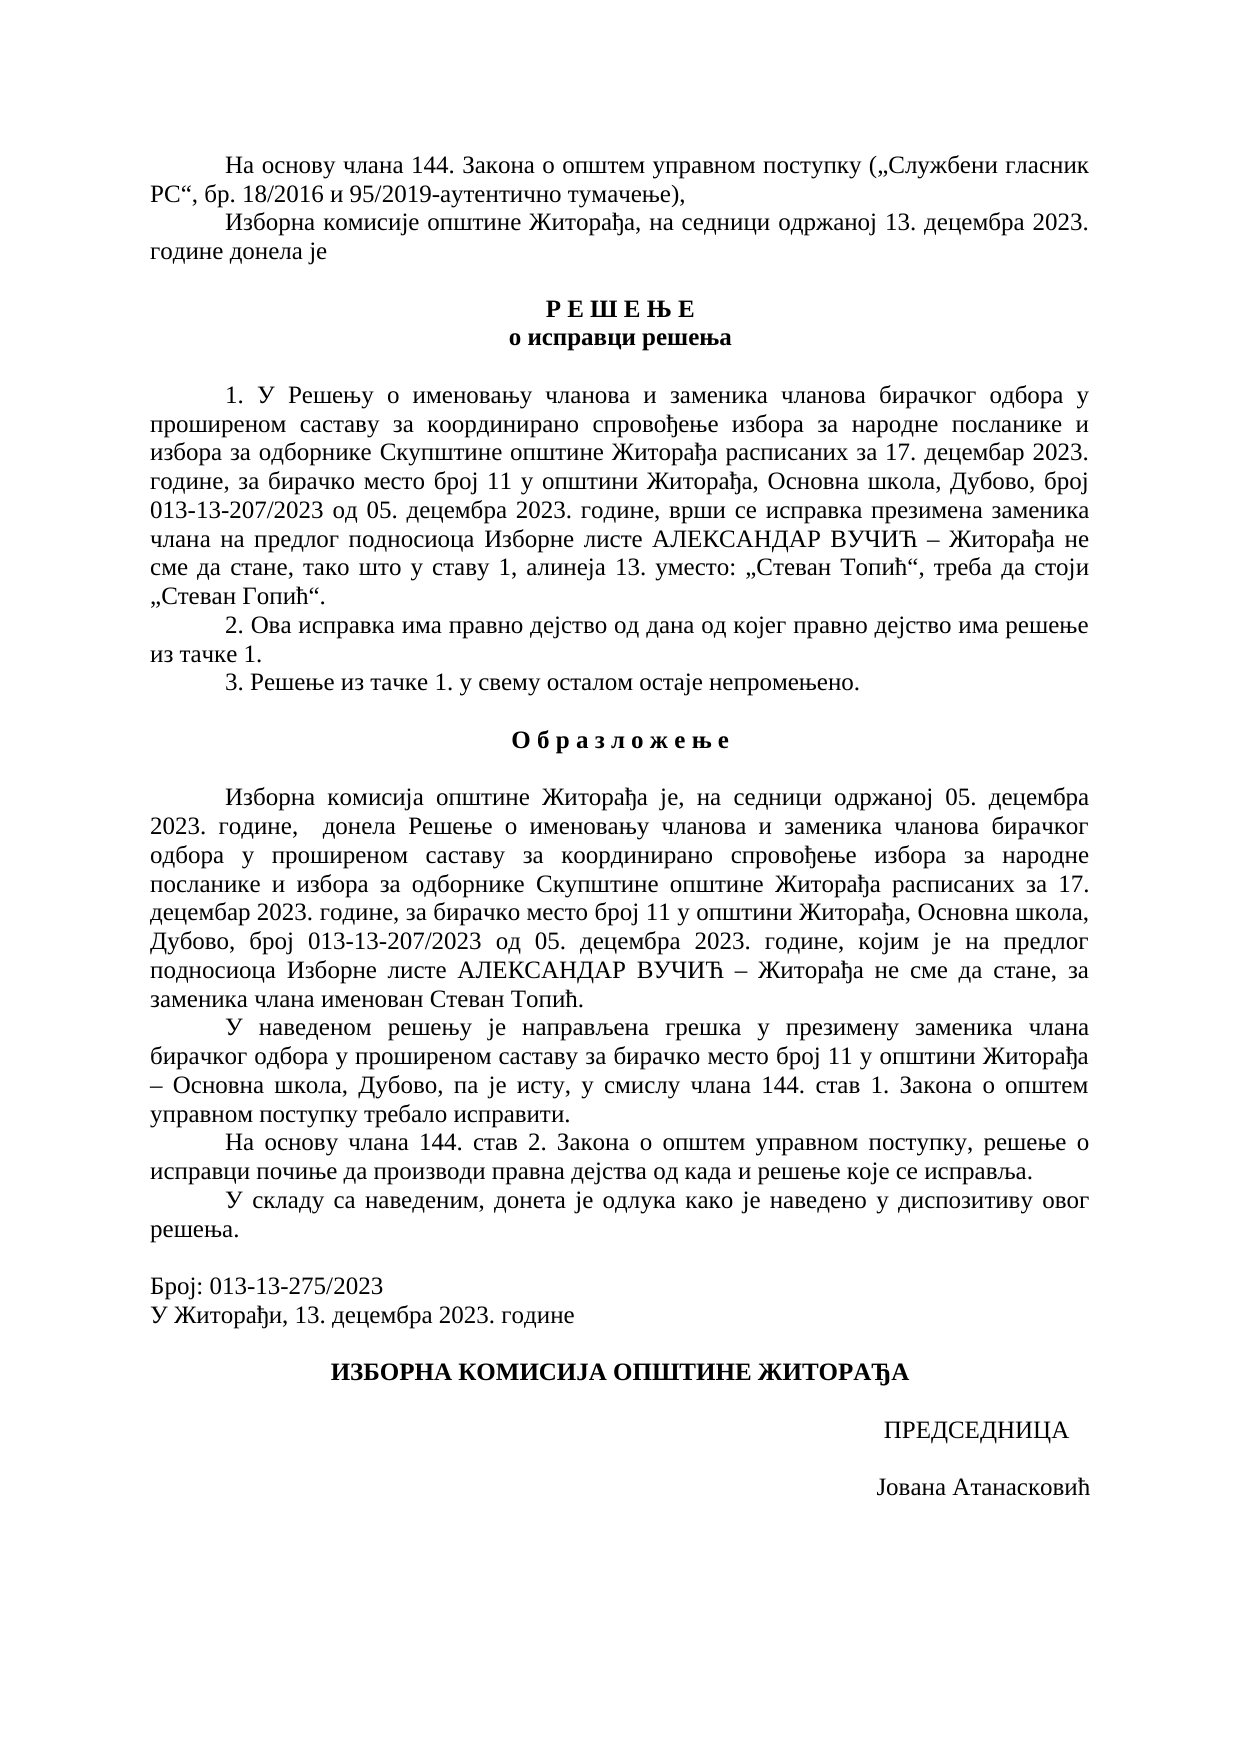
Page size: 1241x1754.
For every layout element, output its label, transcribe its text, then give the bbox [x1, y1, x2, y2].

text 3. Решење из тачке 1. у свему осталом остаје непромењено. [150, 667, 1090, 696]
text 1. У Решењу о именовању чланова и заменика чланова бирачког одбора у проширеном саставу за координирано спровођење избора за народне посланике и избора за одборнике Скупштине општине Житорађа расписаних за 17. децембар 2023. године, за бирачко место број 11 у општини Житорађа, Основна школа, Дубово, број 013-13-207/2023 од 05. децембра 2023. године, врши се исправка презимена заменика члана на предлог подносиоца Изборне листе АЛЕКСАНДАР ВУЧИЋ – Житорађа не сме да стане, тако што у ставу 1, алинеја 13. уместо: „Стеван Топић“, треба да стоји „Стеван Гопић“. [150, 380, 1090, 610]
text Број: 013-13-275/2023 [150, 1271, 1090, 1300]
text 2. Ова исправка има правно дејство од дана од којег правно дејство има решење из тачке 1. [150, 610, 1090, 667]
text Р Е Ш Е Њ Е [150, 294, 1090, 322]
text На основу члана 144. Закона о општем управном поступку („Службени гласник РС“, бр. 18/2016 и 95/2019-аутентично тумачење), [150, 150, 1090, 207]
text На основу члана 144. став 2. Закона о општем управном поступку, решење о исправци почиње да производи правна дејства од када и решење које се исправља. [150, 1127, 1090, 1185]
text ИЗБОРНА КОМИСИЈА ОПШТИНЕ ЖИТОРАЂА [150, 1357, 1090, 1386]
text Изборна комисија општине Житорађа је, на седници одржаној 05. децембра 2023. године, донела Решење о именовању чланова и заменика чланова бирачког одбора у проширеном саставу за координирано спровођење избора за народне посланике и избора за одборнике Скупштине општине Житорађа расписаних за 17. децембар 2023. године, за бирачко место број 11 у општини Житорађа, Основна школа, Дубово, број 013-13-207/2023 од 05. децембра 2023. године, којим је на предлог подносиоца Изборне листе АЛЕКСАНДАР ВУЧИЋ – Житорађа не сме да стане, за заменика члана именован Стеван Топић. [150, 782, 1090, 1012]
text Јована Атанасковић [150, 1472, 1090, 1501]
text О б р а з л о ж е њ е [150, 725, 1090, 754]
text У складу са наведеним, донета је одлука како је наведено у диспозитиву овог решења. [150, 1185, 1090, 1242]
text Изборна комисије општине Житорађа, на седници одржаној 13. децембра 2023. године донела је [150, 207, 1090, 265]
text о исправци решења [150, 322, 1090, 351]
text У Житорађи, 13. децембра 2023. године [150, 1300, 1090, 1329]
text У наведеном решењу је направљена грешка у презимену заменика члана бирачког одбора у проширеном саставу за бирачко место број 11 у општини Житорађа – Основна школа, Дубово, па је исту, у смислу члана 144. став 1. Закона о општем управном поступку требало исправити. [150, 1012, 1090, 1127]
text ПРЕДСЕДНИЦА [825, 1415, 1090, 1444]
